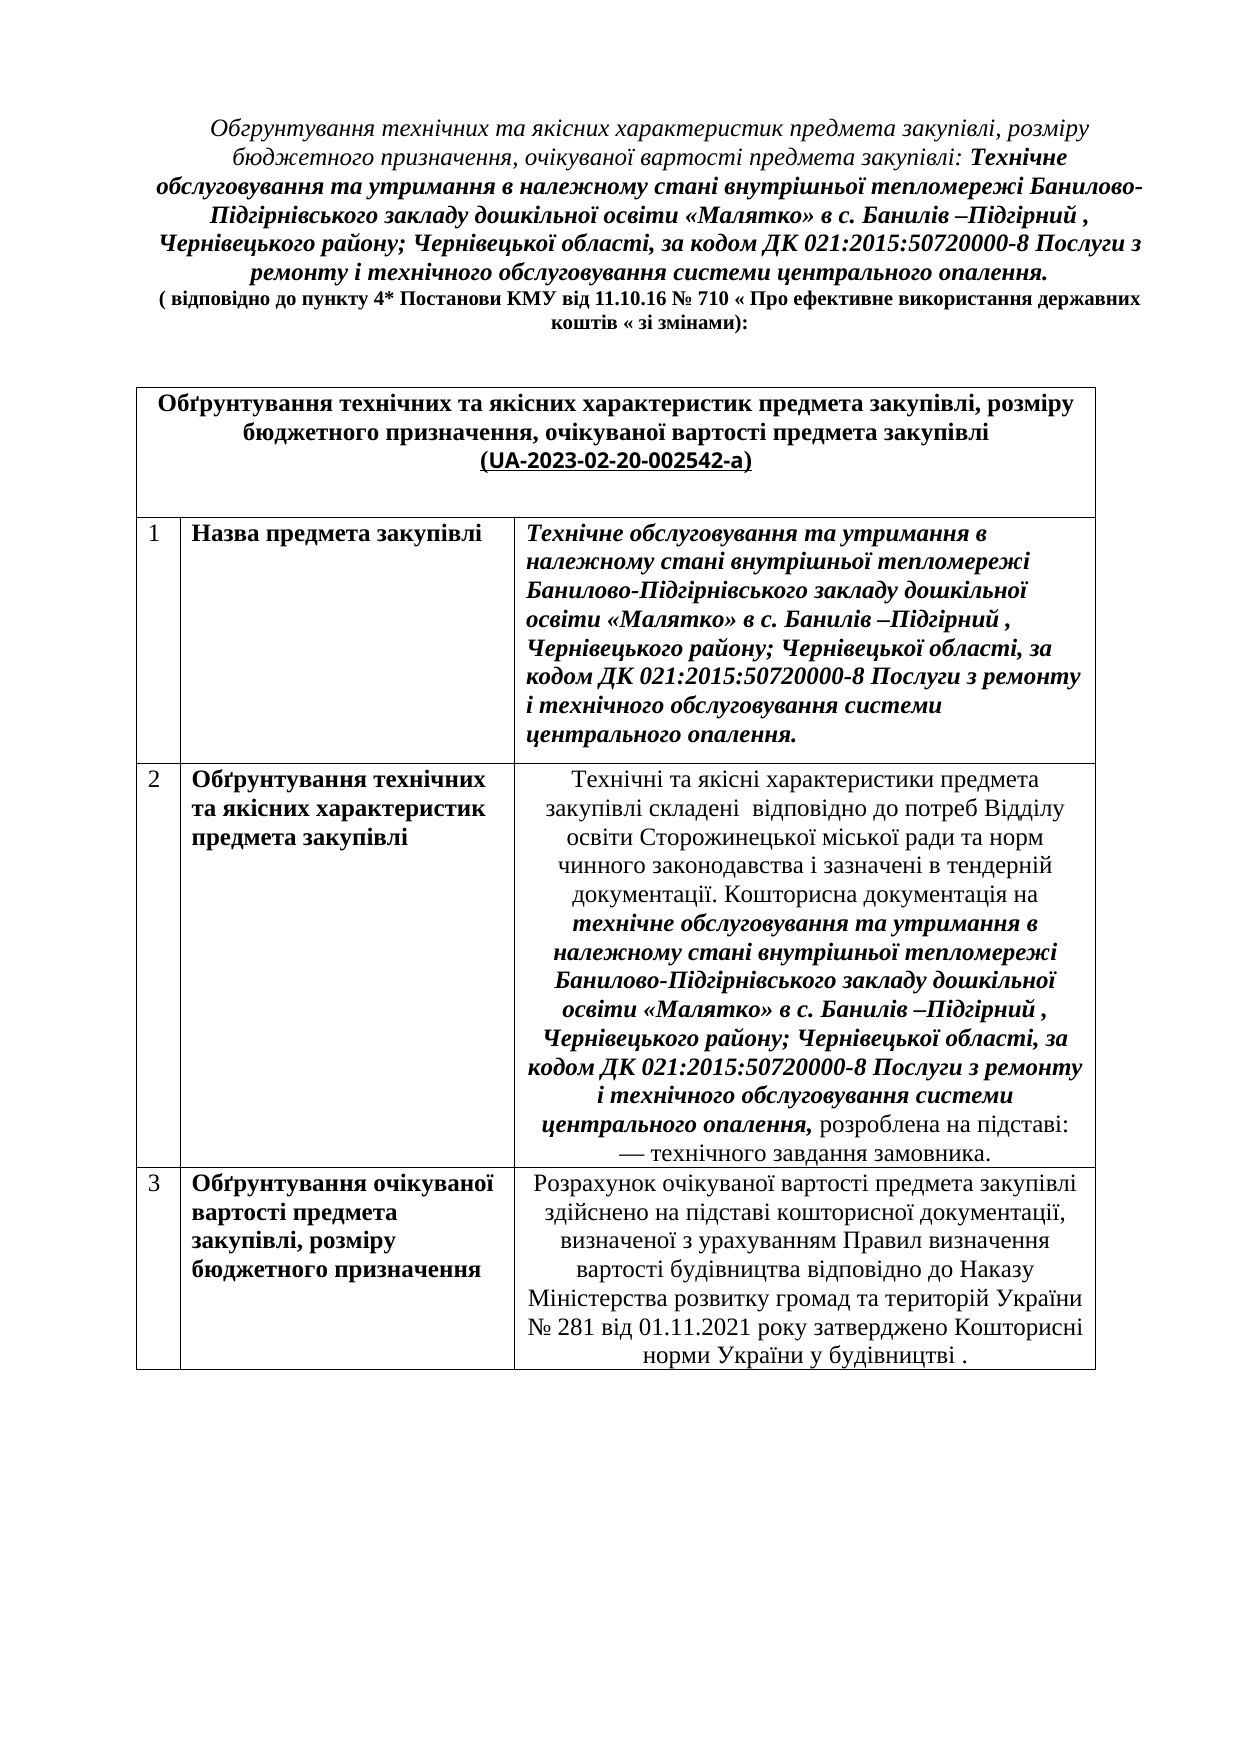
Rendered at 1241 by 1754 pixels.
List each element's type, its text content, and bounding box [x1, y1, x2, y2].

table_header Обґрунтування технічних та якісних характеристик предмета закупівлі, розміру бюджетного призначення, очікуваної вартості предмета закупівлі (UA-2023-02-20-002542-a) [137, 388, 1095, 517]
table_cell 1 [137, 518, 180, 763]
table_cell Обґрунтування технічних та якісних характеристик предмета закупівлі [181, 764, 514, 1167]
subtitle ( відповідно до пункту 4* Постанови КМУ від 11.10.16 № 710 « Про ефективне використання державних коштів « зі змінами): [148, 286, 1152, 334]
table_cell 2 [137, 764, 180, 1167]
table_cell Технічні та якісні характеристики предмета закупівлі складені відповідно до потреб Відділу освіти Сторожинецької міської ради та норм чинного законодавства і зазначені в тендерній документації. Кошторисна документація на технічне обслуговування та утримання в належному стані внутрішньої тепломережі Банилово-Підгірнівського закладу дошкільної освіти «Малятко» в с. Банилів –Підгірний , Чернівецького району; Чернівецької області, за кодом ДК 021:2015:50720000-8 Послуги з ремонту і технічного обслуговування системи центрального опалення, розроблена на підставі: — технічного завдання замовника. [515, 764, 1095, 1167]
table_cell Розрахунок очікуваної вартості предмета закупівлі здійснено на підставі кошторисної документації, визначеної з урахуванням Правил визначення вартості будівництва відповідно до Наказу Міністерства розвитку громад та територій України № 281 від 01.11.2021 року затверджено Кошторисні норми України у будівництві . [515, 1168, 1095, 1369]
table_cell Назва предмета закупівлі [181, 518, 514, 763]
table_cell Обґрунтування очікуваної вартості предмета закупівлі, розміру бюджетного призначення [181, 1168, 514, 1369]
table_cell 3 [137, 1168, 180, 1369]
table_cell Технічне обслуговування та утримання в належному стані внутрішньої тепломережі Банилово-Підгірнівського закладу дошкільної освіти «Малятко» в с. Банилів –Підгірний , Чернівецького району; Чернівецької області, за кодом ДК 021:2015:50720000-8 Послуги з ремонту і технічного обслуговування системи центрального опалення. [515, 518, 1095, 763]
text Обгрунтування технічних та якісних характеристик предмета закупівлі, розміру бюджетного призначення, очікуваної вартості предмета закупівлі: Технічне обслуговування та утримання в належному стані внутрішньої тепломережі Банилово-Підгірнівського закладу дошкільної освіти «Малятко» в с. Банилів –Підгірний , Чернівецького району; Чернівецької області, за кодом ДК 021:2015:50720000-8 Послуги з ремонту і технічного обслуговування системи центрального опалення. [148, 113, 1152, 286]
